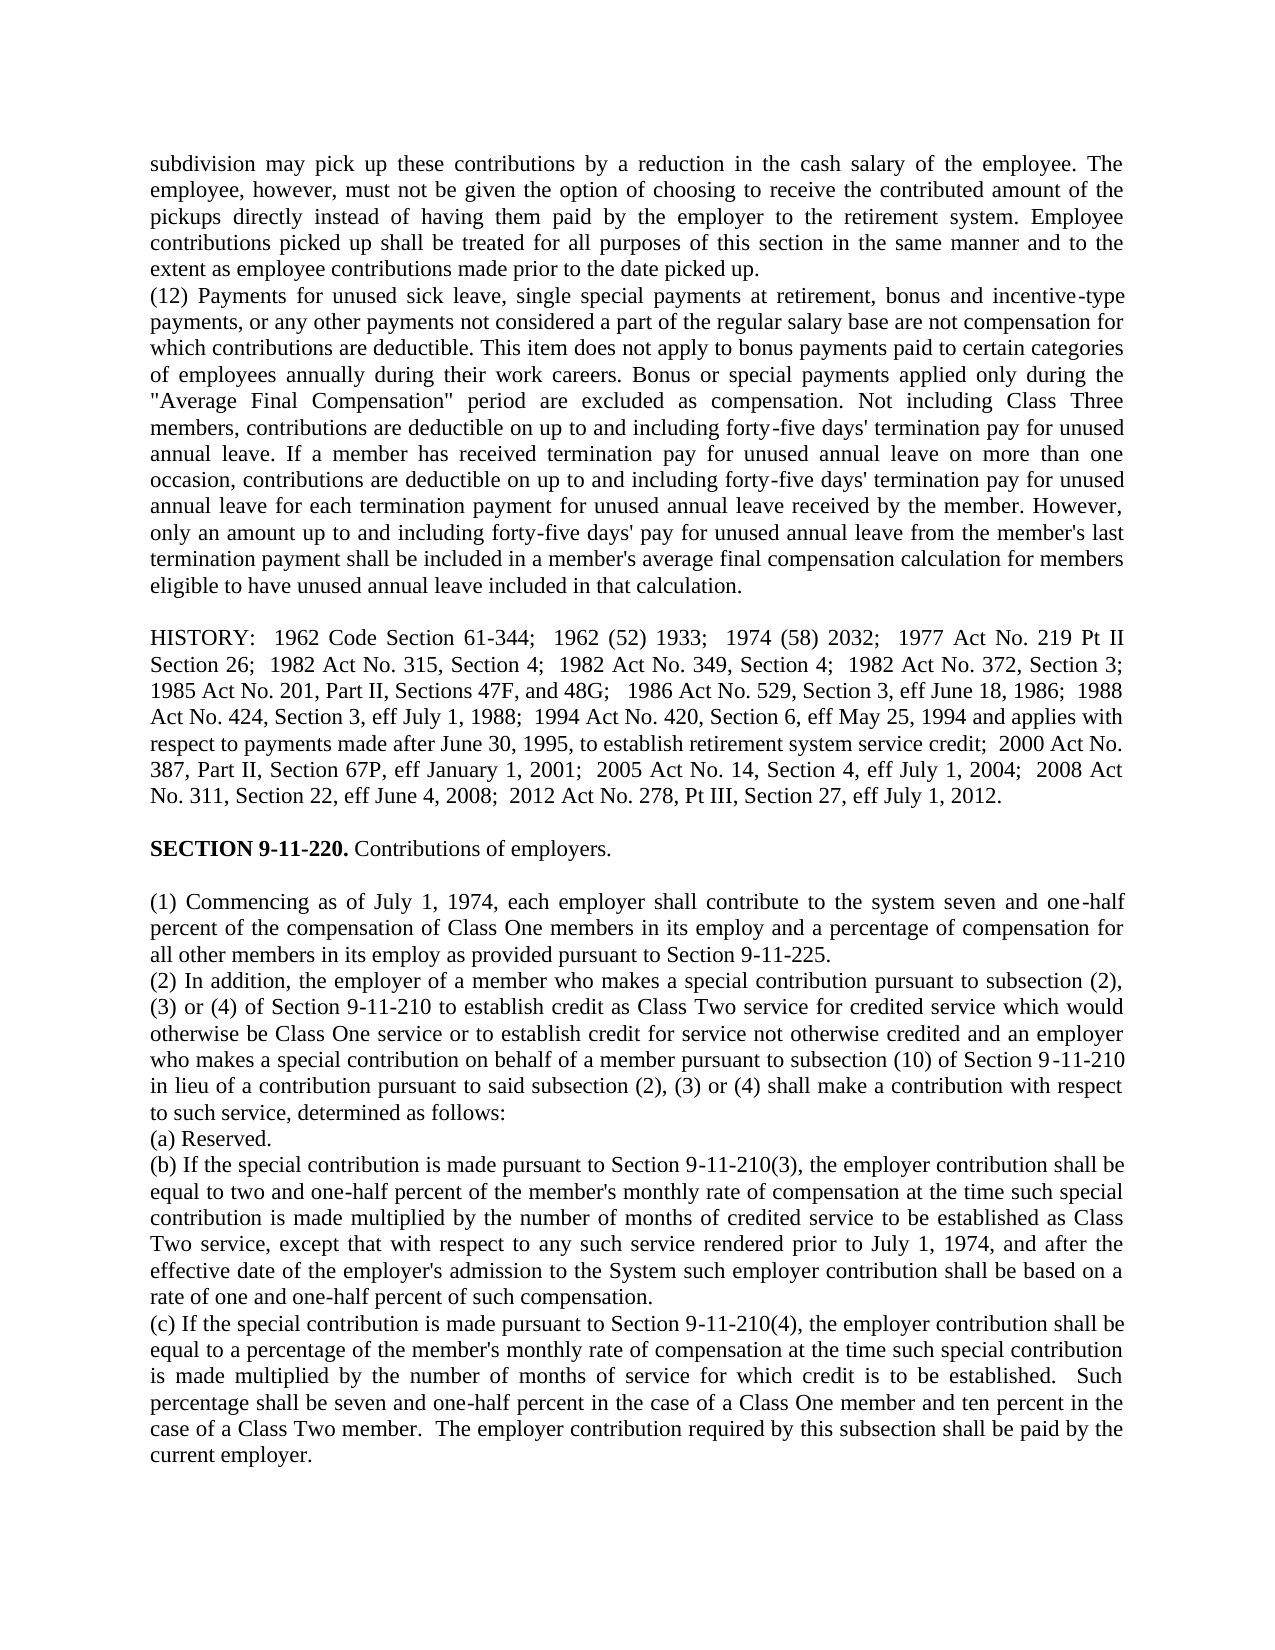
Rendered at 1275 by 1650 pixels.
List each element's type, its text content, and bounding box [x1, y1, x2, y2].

text (a) Reserved. [150, 1125, 1125, 1151]
text (c) If the special contribution is made pursuant to Section 9-11-210(4), the employer contribution shall be equal to a percentage of the member's monthly rate of compensation at the time such special contribution is made multiplied by the number of months of service for which credit is to be established. Such percentage shall be seven and one-half percent in the case of a Class One member and ten percent in the case of a Class Two member. The employer contribution required by this subsection shall be paid by the current employer. [150, 1309, 1125, 1468]
text (1) Commencing as of July 1, 1974, each employer shall contribute to the system seven and one-half percent of the compensation of Class One members in its employ and a percentage of compensation for all other members in its employ as provided pursuant to Section 9-11-225. [150, 888, 1125, 967]
text SECTION 9-11-220. Contributions of employers. [150, 835, 1125, 862]
text (12) Payments for unused sick leave, single special payments at retirement, bonus and incentive-type payments, or any other payments not considered a part of the regular salary base are not compensation for which contributions are deductible. This item does not apply to bonus payments paid to certain categories of employees annually during their work careers. Bonus or special payments applied only during the "Average Final Compensation" period are excluded as compensation. Not including Class Three members, contributions are deductible on up to and including forty-five days' termination pay for unused annual leave. If a member has received termination pay for unused annual leave on more than one occasion, contributions are deductible on up to and including forty-five days' termination pay for unused annual leave for each termination payment for unused annual leave received by the member. However, only an amount up to and including forty-five days' pay for unused annual leave from the member's last termination payment shall be included in a member's average final compensation calculation for members eligible to have unused annual leave included in that calculation. [150, 282, 1125, 598]
text HISTORY: 1962 Code Section 61-344; 1962 (52) 1933; 1974 (58) 2032; 1977 Act No. 219 Pt II Section 26; 1982 Act No. 315, Section 4; 1982 Act No. 349, Section 4; 1982 Act No. 372, Section 3; 1985 Act No. 201, Part II, Sections 47F, and 48G; 1986 Act No. 529, Section 3, eff June 18, 1986; 1988 Act No. 424, Section 3, eff July 1, 1988; 1994 Act No. 420, Section 6, eff May 25, 1994 and applies with respect to payments made after June 30, 1995, to establish retirement system service credit; 2000 Act No. 387, Part II, Section 67P, eff January 1, 2001; 2005 Act No. 14, Section 4, eff July 1, 2004; 2008 Act No. 311, Section 22, eff June 4, 2008; 2012 Act No. 278, Pt III, Section 27, eff July 1, 2012. [150, 624, 1125, 809]
text (b) If the special contribution is made pursuant to Section 9-11-210(3), the employer contribution shall be equal to two and one-half percent of the member's monthly rate of compensation at the time such special contribution is made multiplied by the number of months of credited service to be established as Class Two service, except that with respect to any such service rendered prior to July 1, 1974, and after the effective date of the employer's admission to the System such employer contribution shall be based on a rate of one and one-half percent of such compensation. [150, 1151, 1125, 1309]
text (2) In addition, the employer of a member who makes a special contribution pursuant to subsection (2), (3) or (4) of Section 9-11-210 to establish credit as Class Two service for credited service which would otherwise be Class One service or to establish credit for service not otherwise credited and an employer who makes a special contribution on behalf of a member pursuant to subsection (10) of Section 9-11-210 in lieu of a contribution pursuant to said subsection (2), (3) or (4) shall make a contribution with respect to such service, determined as follows: [150, 967, 1125, 1125]
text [150, 150, 1125, 282]
